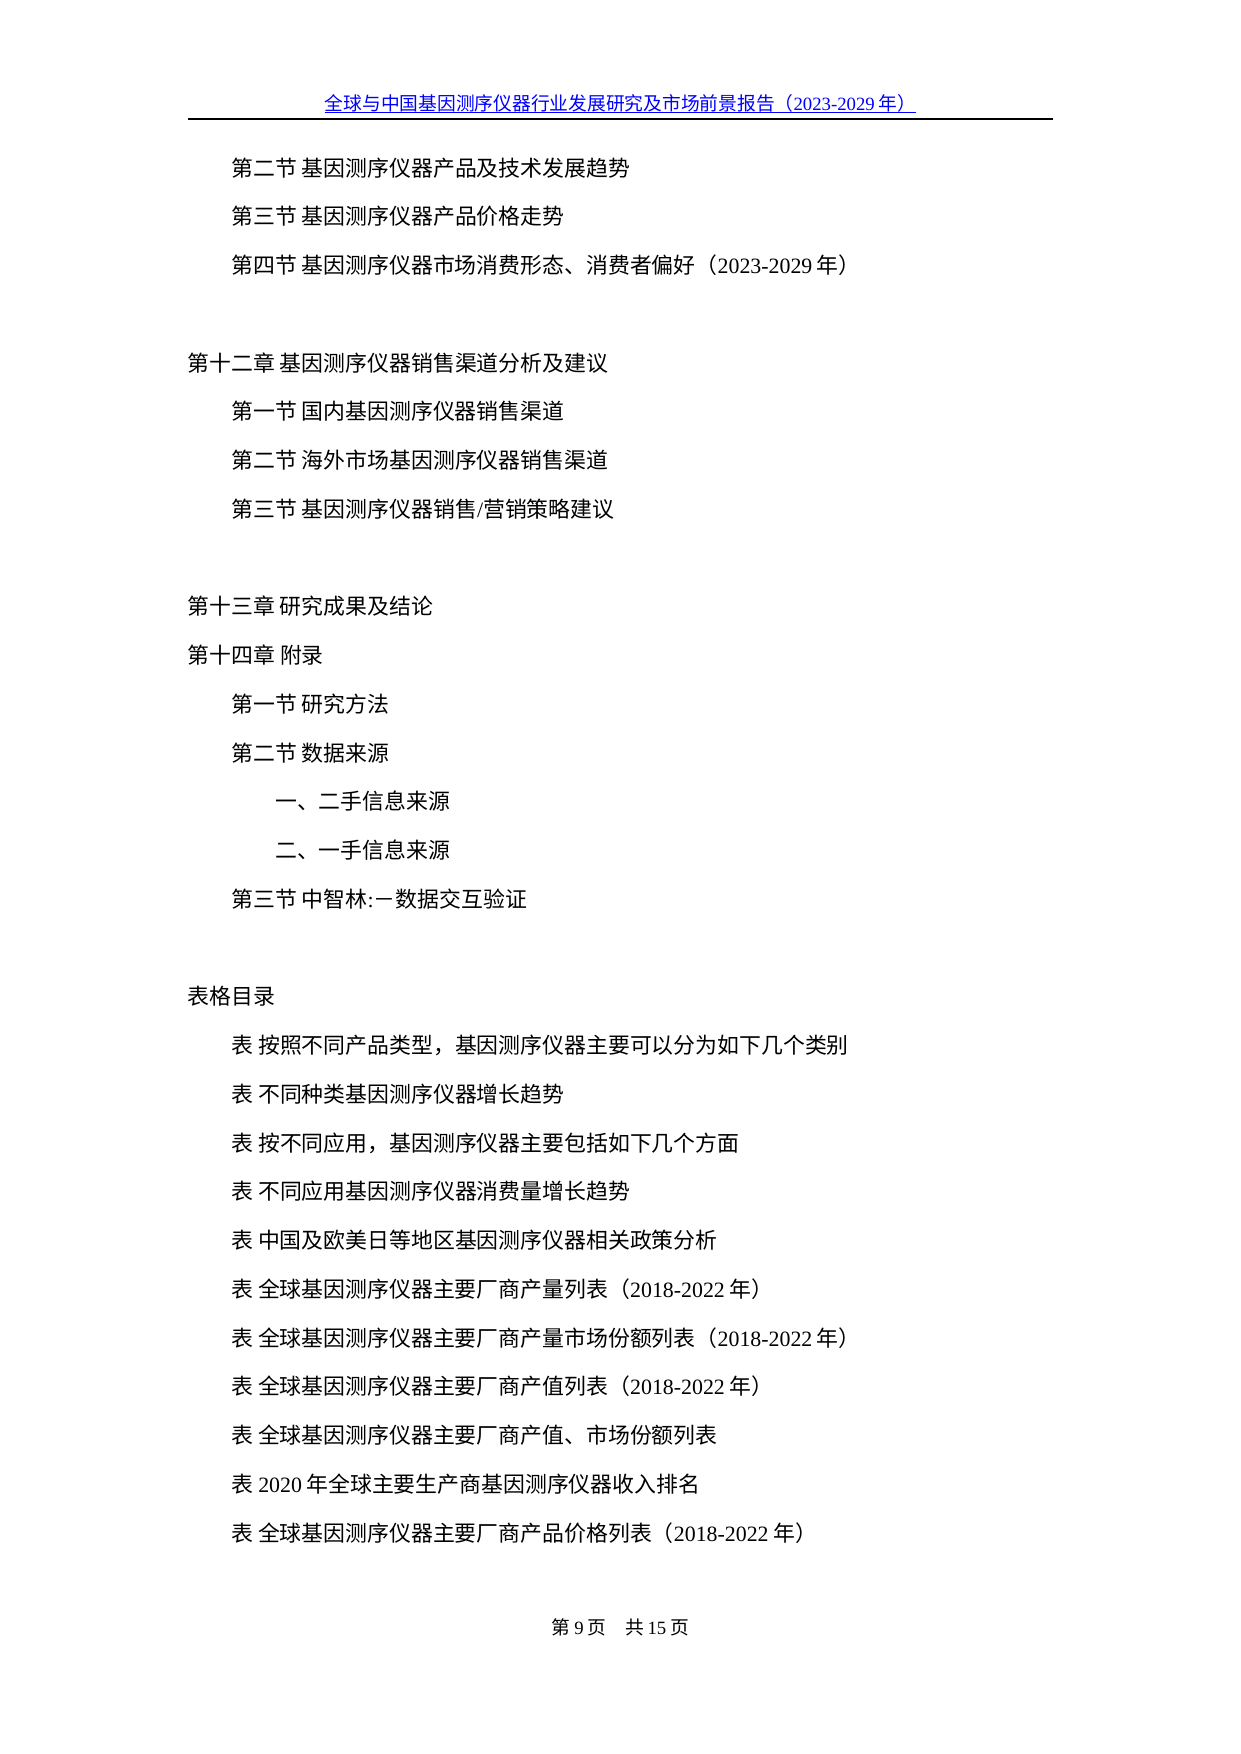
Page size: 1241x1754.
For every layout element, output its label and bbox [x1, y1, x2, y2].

text [187, 150, 1053, 1548]
